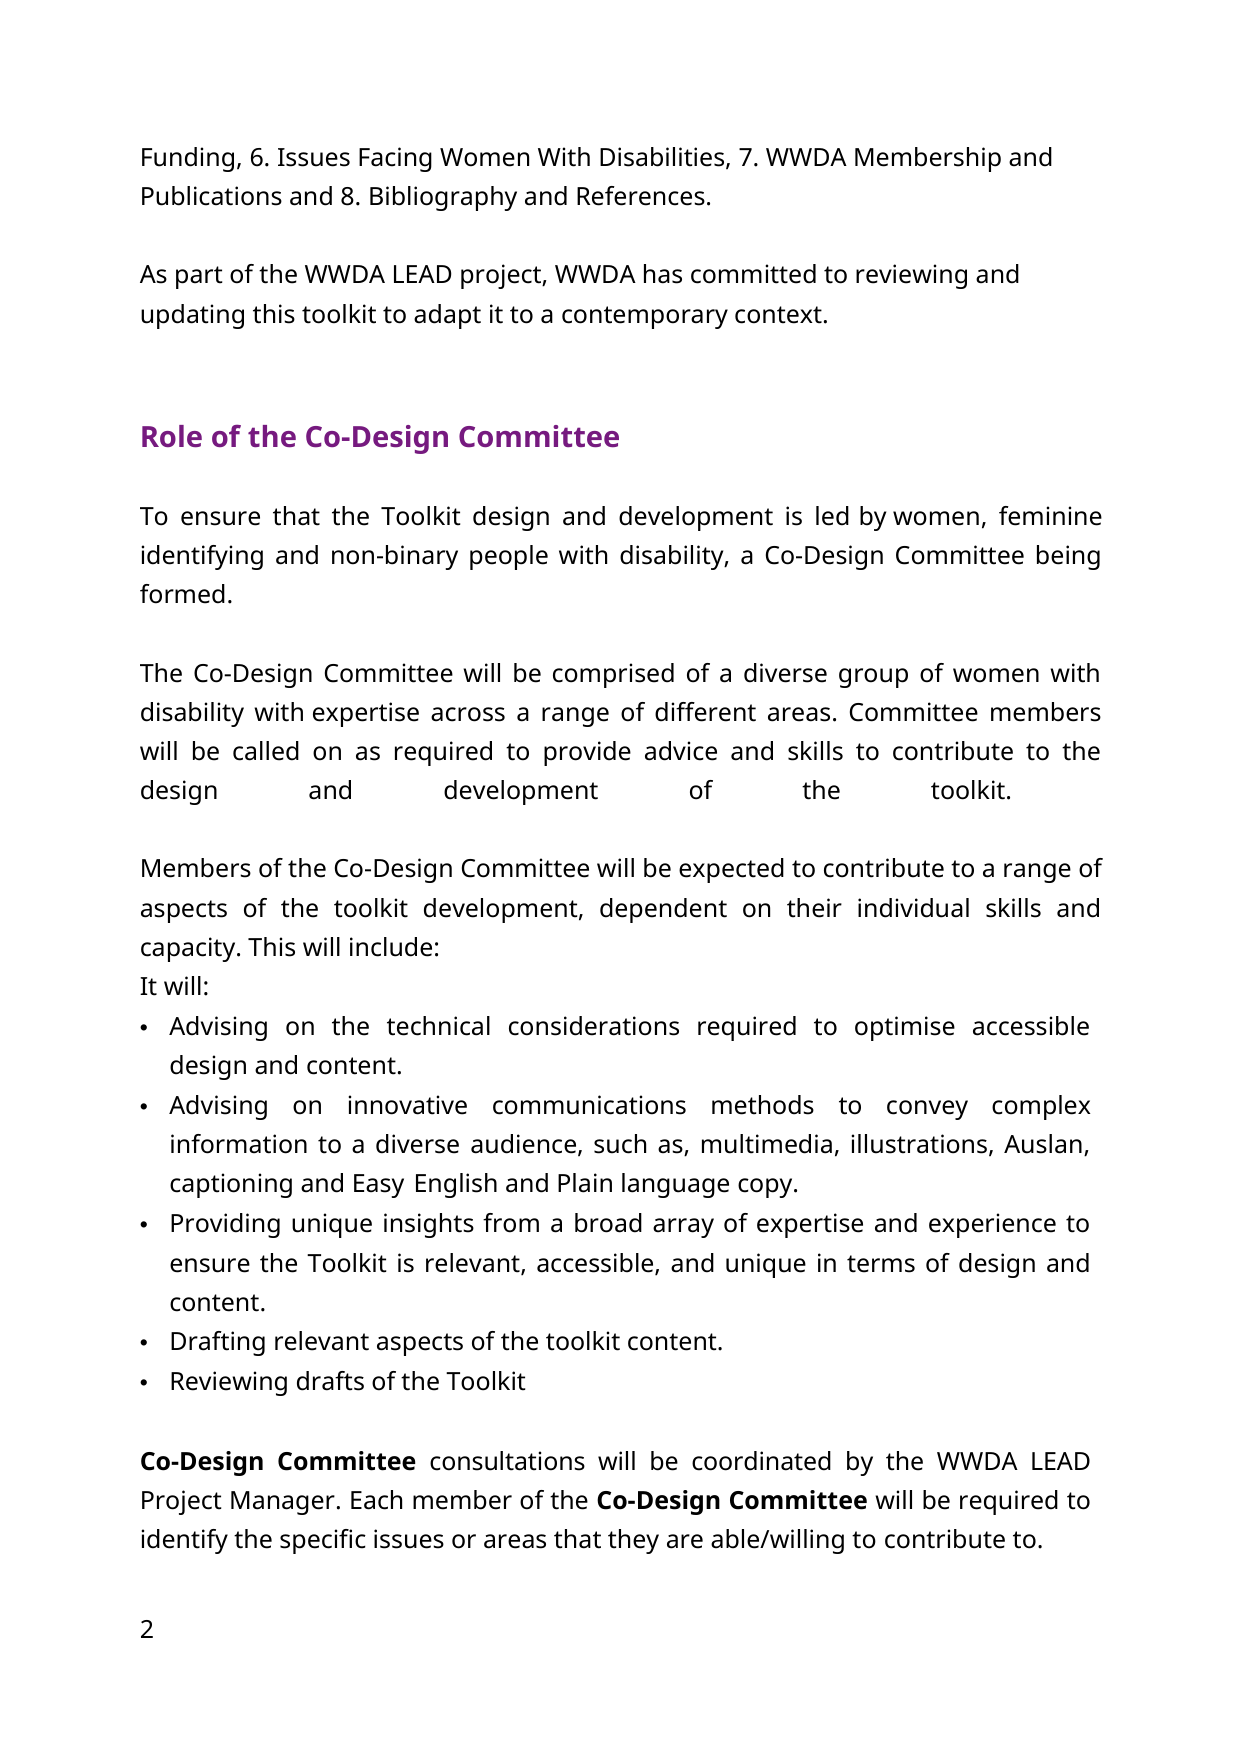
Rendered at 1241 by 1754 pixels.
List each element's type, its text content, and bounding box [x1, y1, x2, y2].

list Drafting relevant aspects of the toolkit content. [139, 1324, 1091, 1358]
list Advising on innovative communications methods to convey complex information to a diverse audience, such as, multimedia, illustrations, Auslan, captioning and Easy English and Plain language copy. [139, 1088, 1091, 1200]
text Co-Design Committee consultations will be coordinated by the WWDA LEAD Project Manager. Each member of the Co-Design Committee will be required to identify the specific issues or areas that they are able/willing to contribute to. [139, 1443, 1091, 1556]
subtitle Advising on the technical considerations required to optimise accessible design and content. [139, 1008, 1091, 1082]
text As part of the WWDA LEAD project, WWDA has committed to reviewing and updating this toolkit to adapt it to a contemporary context. [139, 257, 1103, 330]
list Reviewing drafts of the Toolkit [139, 1364, 1091, 1398]
subtitle Role of the Co-Design Committee [139, 416, 1091, 456]
list Providing unique insights from a broad array of expertise and experience to ensure the Toolkit is relevant, accessible, and unique in terms of design and content. [139, 1206, 1092, 1318]
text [139, 139, 1103, 213]
subtitle To ensure that the Toolkit design and development is led by women, feminine identifying and non-binary people with disability, a Co-Design Committee being formed. The Co-Design Committee will be comprised of a diverse group of women with disability with expertise across a range of different areas. Committee members will be called on as required to provide advice and skills to contribute to the design and development of the toolkit. Members of the Co-Design Committee will be expected to contribute to a range of aspects of the toolkit development, dependent on their individual skills and capacity. This will include: [139, 459, 1103, 963]
text It will: [139, 968, 1091, 1003]
